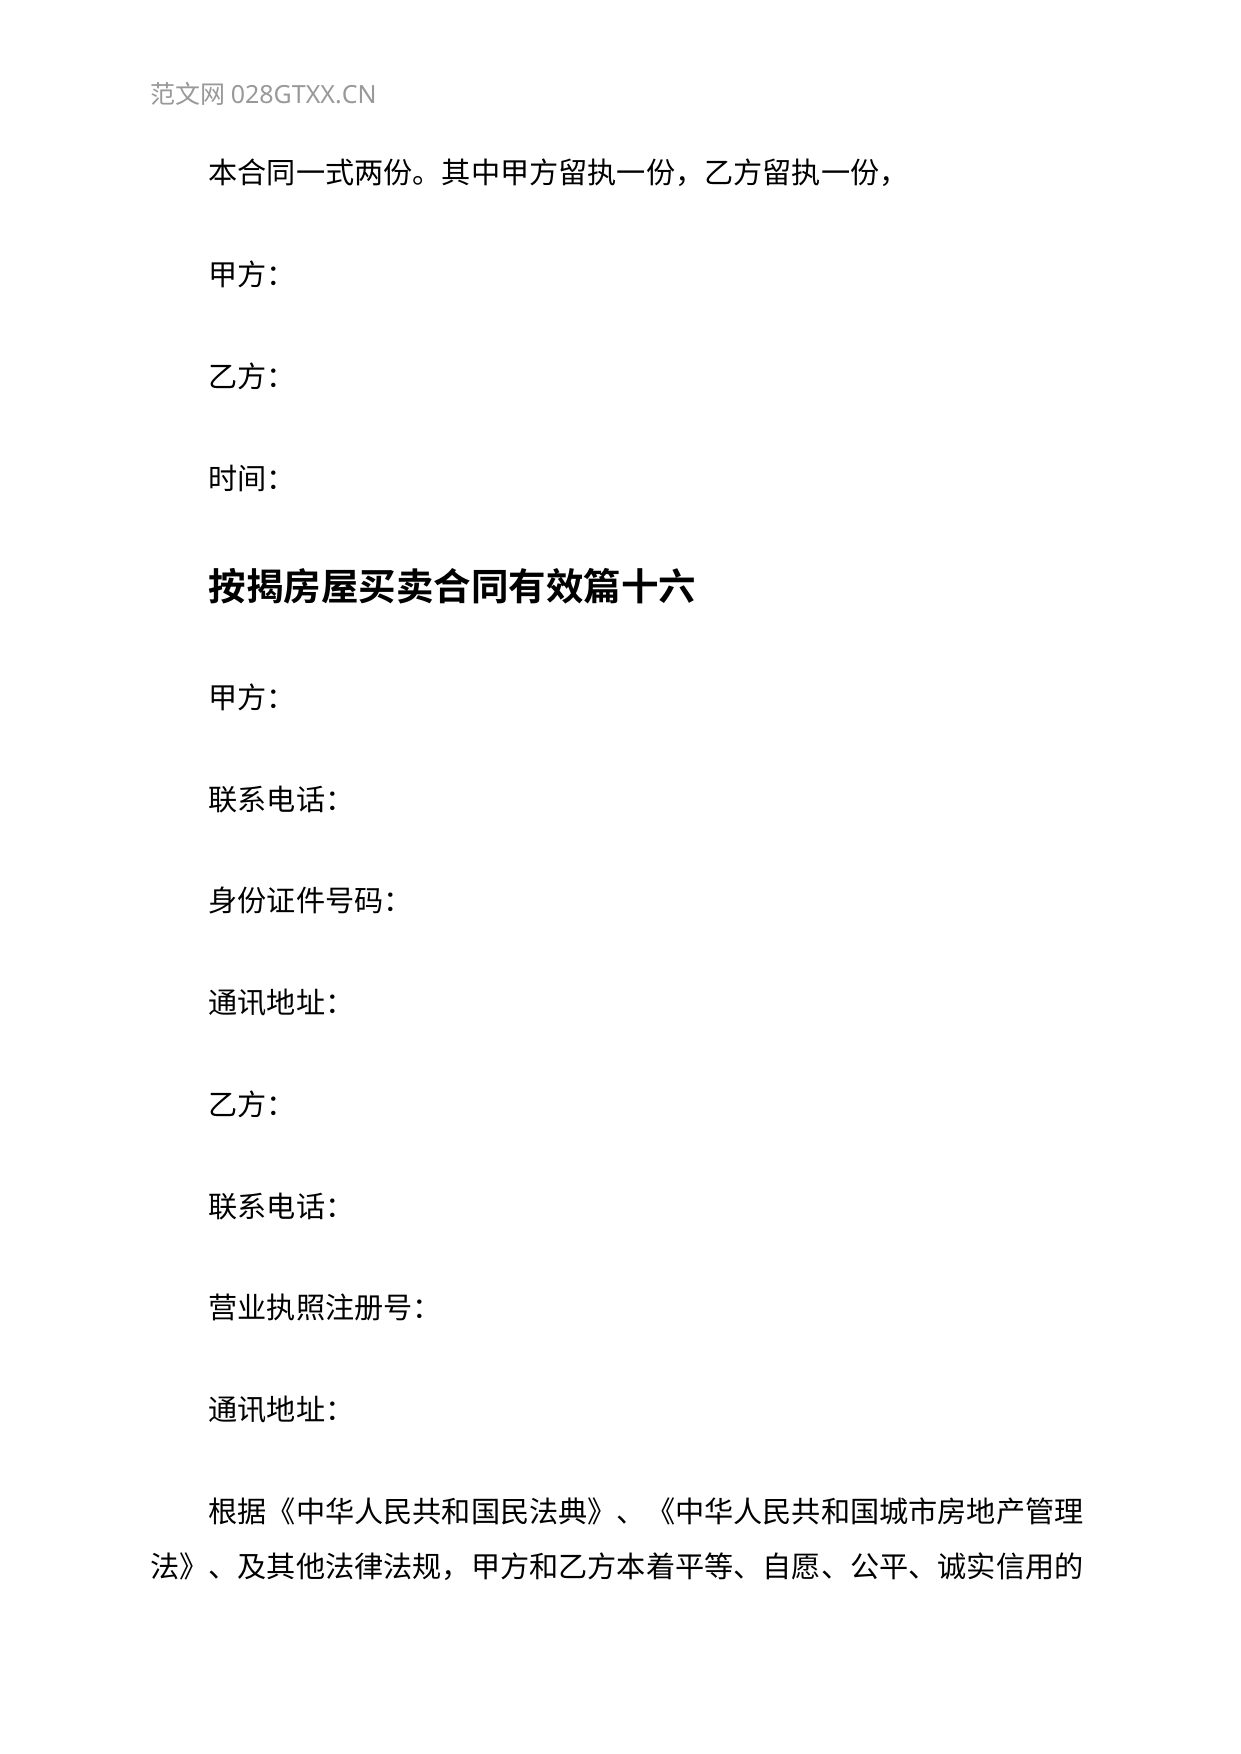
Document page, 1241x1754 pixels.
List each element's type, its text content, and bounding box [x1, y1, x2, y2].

text 按揭房屋买卖合同有效篇十六 [150, 557, 1090, 611]
text 本合同一式两份。其中甲方留执一份，乙方留执一份， [150, 150, 1090, 192]
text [150, 1489, 1090, 1586]
text 身份证件号码： [150, 878, 1090, 920]
text 乙方： [150, 353, 1090, 396]
text 通讯地址： [150, 1387, 1090, 1429]
text 营业执照注册号： [150, 1285, 1090, 1327]
text 联系电话： [150, 776, 1090, 818]
text 甲方： [150, 674, 1090, 717]
text 联系电话： [150, 1183, 1090, 1226]
text 时间： [150, 455, 1090, 498]
text 甲方： [150, 252, 1090, 294]
text 通讯地址： [150, 980, 1090, 1022]
text 乙方： [150, 1082, 1090, 1124]
